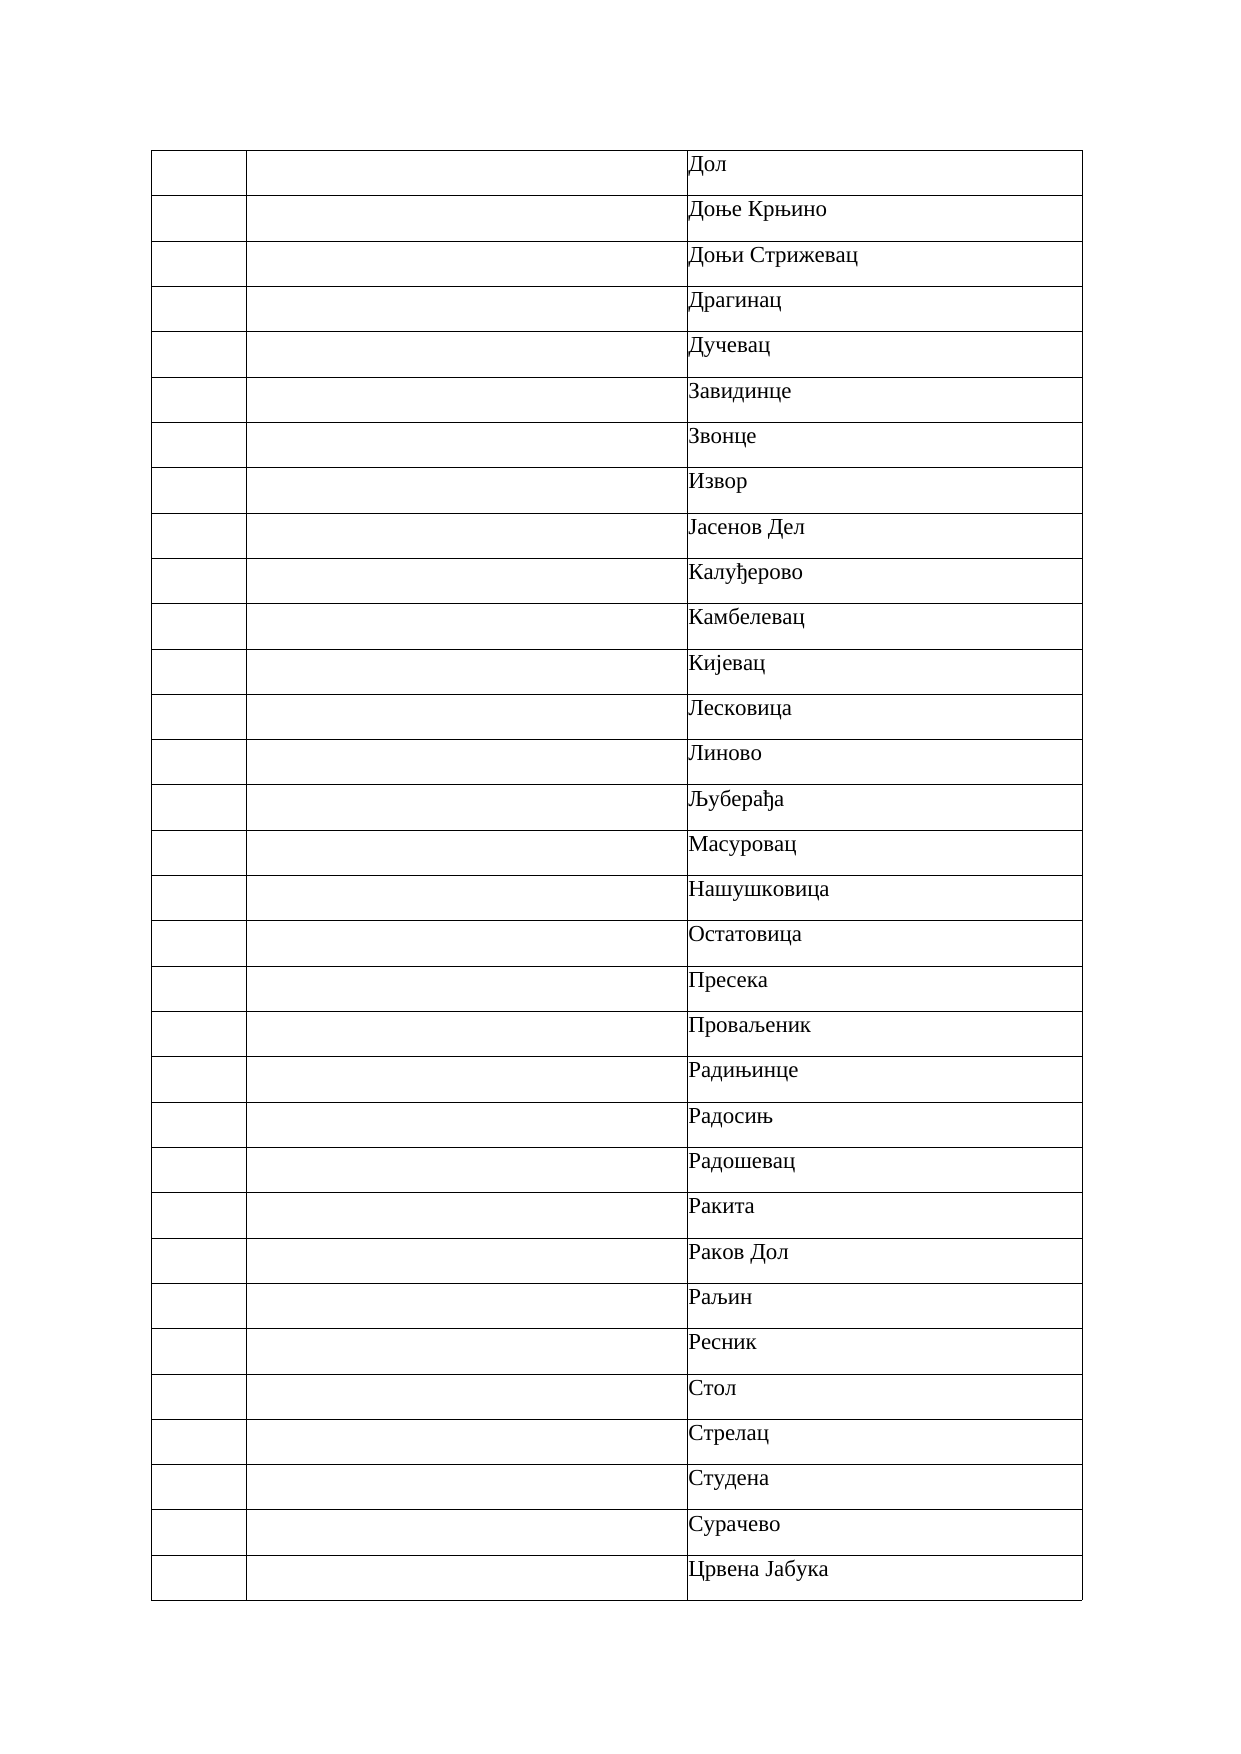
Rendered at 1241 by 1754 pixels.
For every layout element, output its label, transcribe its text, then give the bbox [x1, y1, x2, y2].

table_cell Црвена Јабука [688, 1556, 1082, 1600]
table_cell Студена [688, 1465, 1082, 1509]
table_cell [247, 785, 687, 830]
table_cell [152, 1193, 246, 1237]
table_cell [247, 1465, 687, 1509]
table_cell Камбелевац [688, 604, 1082, 648]
table_cell [152, 1510, 246, 1555]
table_cell [247, 921, 687, 966]
table_cell [247, 1556, 687, 1600]
table_cell Звонце [688, 423, 1082, 467]
table_cell [247, 1284, 687, 1328]
table_cell [247, 1510, 687, 1555]
table_cell [152, 196, 246, 241]
table_cell [247, 1148, 687, 1192]
table_cell Ракита [688, 1193, 1082, 1237]
table_cell [247, 1012, 687, 1056]
table_cell [152, 1103, 246, 1147]
table_cell [247, 650, 687, 694]
table_cell [247, 695, 687, 739]
table_cell [152, 740, 246, 784]
table_cell [247, 378, 687, 422]
table_cell Раков Дол [688, 1239, 1082, 1283]
table_cell [247, 1103, 687, 1147]
table_cell [247, 1329, 687, 1373]
table_cell [152, 1012, 246, 1056]
table_cell [247, 468, 687, 512]
table_cell Јасенов Дел [688, 514, 1082, 558]
table_cell [152, 967, 246, 1011]
table_cell Доњи Стрижевац [688, 242, 1082, 286]
table_cell [152, 1420, 246, 1464]
table_cell [247, 1420, 687, 1464]
table_cell [152, 1239, 246, 1283]
table_cell [152, 242, 246, 286]
table_cell [247, 967, 687, 1011]
table_cell [247, 242, 687, 286]
table_cell Нашушковица [688, 876, 1082, 920]
table_cell [152, 468, 246, 512]
table_cell [152, 1329, 246, 1373]
table_cell [247, 1375, 687, 1419]
table_cell [152, 423, 246, 467]
table_cell Драгинац [688, 287, 1082, 331]
table_cell Ресник [688, 1329, 1082, 1373]
table_cell [247, 831, 687, 875]
table_cell [152, 514, 246, 558]
table_cell [152, 1465, 246, 1509]
table_cell [247, 559, 687, 603]
table_cell [152, 151, 246, 195]
table_cell Стрелац [688, 1420, 1082, 1464]
table_cell [152, 785, 246, 830]
table_cell Масуровац [688, 831, 1082, 875]
table_cell [247, 196, 687, 241]
table_cell [247, 1193, 687, 1237]
table_cell Линово [688, 740, 1082, 784]
table_cell [247, 740, 687, 784]
table_cell Радињинце [688, 1057, 1082, 1102]
table_cell [152, 332, 246, 377]
table_cell Кијевац [688, 650, 1082, 694]
table_cell [247, 423, 687, 467]
table_cell Стол [688, 1375, 1082, 1419]
table_cell [152, 287, 246, 331]
table_cell Сурачево [688, 1510, 1082, 1555]
table_cell [152, 1556, 246, 1600]
table_cell [152, 876, 246, 920]
table_cell Завидинце [688, 378, 1082, 422]
table_cell Радошевац [688, 1148, 1082, 1192]
table_cell Пресека [688, 967, 1082, 1011]
table_cell [152, 1375, 246, 1419]
table_cell [152, 831, 246, 875]
table_cell Раљин [688, 1284, 1082, 1328]
table_cell [152, 1148, 246, 1192]
table_cell Проваљеник [688, 1012, 1082, 1056]
table_cell Лесковица [688, 695, 1082, 739]
table_cell Дучевац [688, 332, 1082, 377]
table_cell [152, 604, 246, 648]
table_cell [247, 151, 687, 195]
table_cell Дол [688, 151, 1082, 195]
table_cell Радосињ [688, 1103, 1082, 1147]
table_cell [152, 695, 246, 739]
table_cell [247, 604, 687, 648]
table_cell [152, 650, 246, 694]
table_cell [247, 332, 687, 377]
table_cell Остатовица [688, 921, 1082, 966]
table_cell [247, 514, 687, 558]
table_cell [152, 378, 246, 422]
table_cell [247, 876, 687, 920]
table_cell Извор [688, 468, 1082, 512]
table_cell [247, 1057, 687, 1102]
table_cell [247, 1239, 687, 1283]
table_cell [152, 1284, 246, 1328]
table_cell [152, 921, 246, 966]
table_cell Доње Крњино [688, 196, 1082, 241]
table_cell [247, 287, 687, 331]
table_cell Љуберађа [688, 785, 1082, 830]
table_cell [152, 1057, 246, 1102]
table_cell Калуђерово [688, 559, 1082, 603]
table_cell [152, 559, 246, 603]
